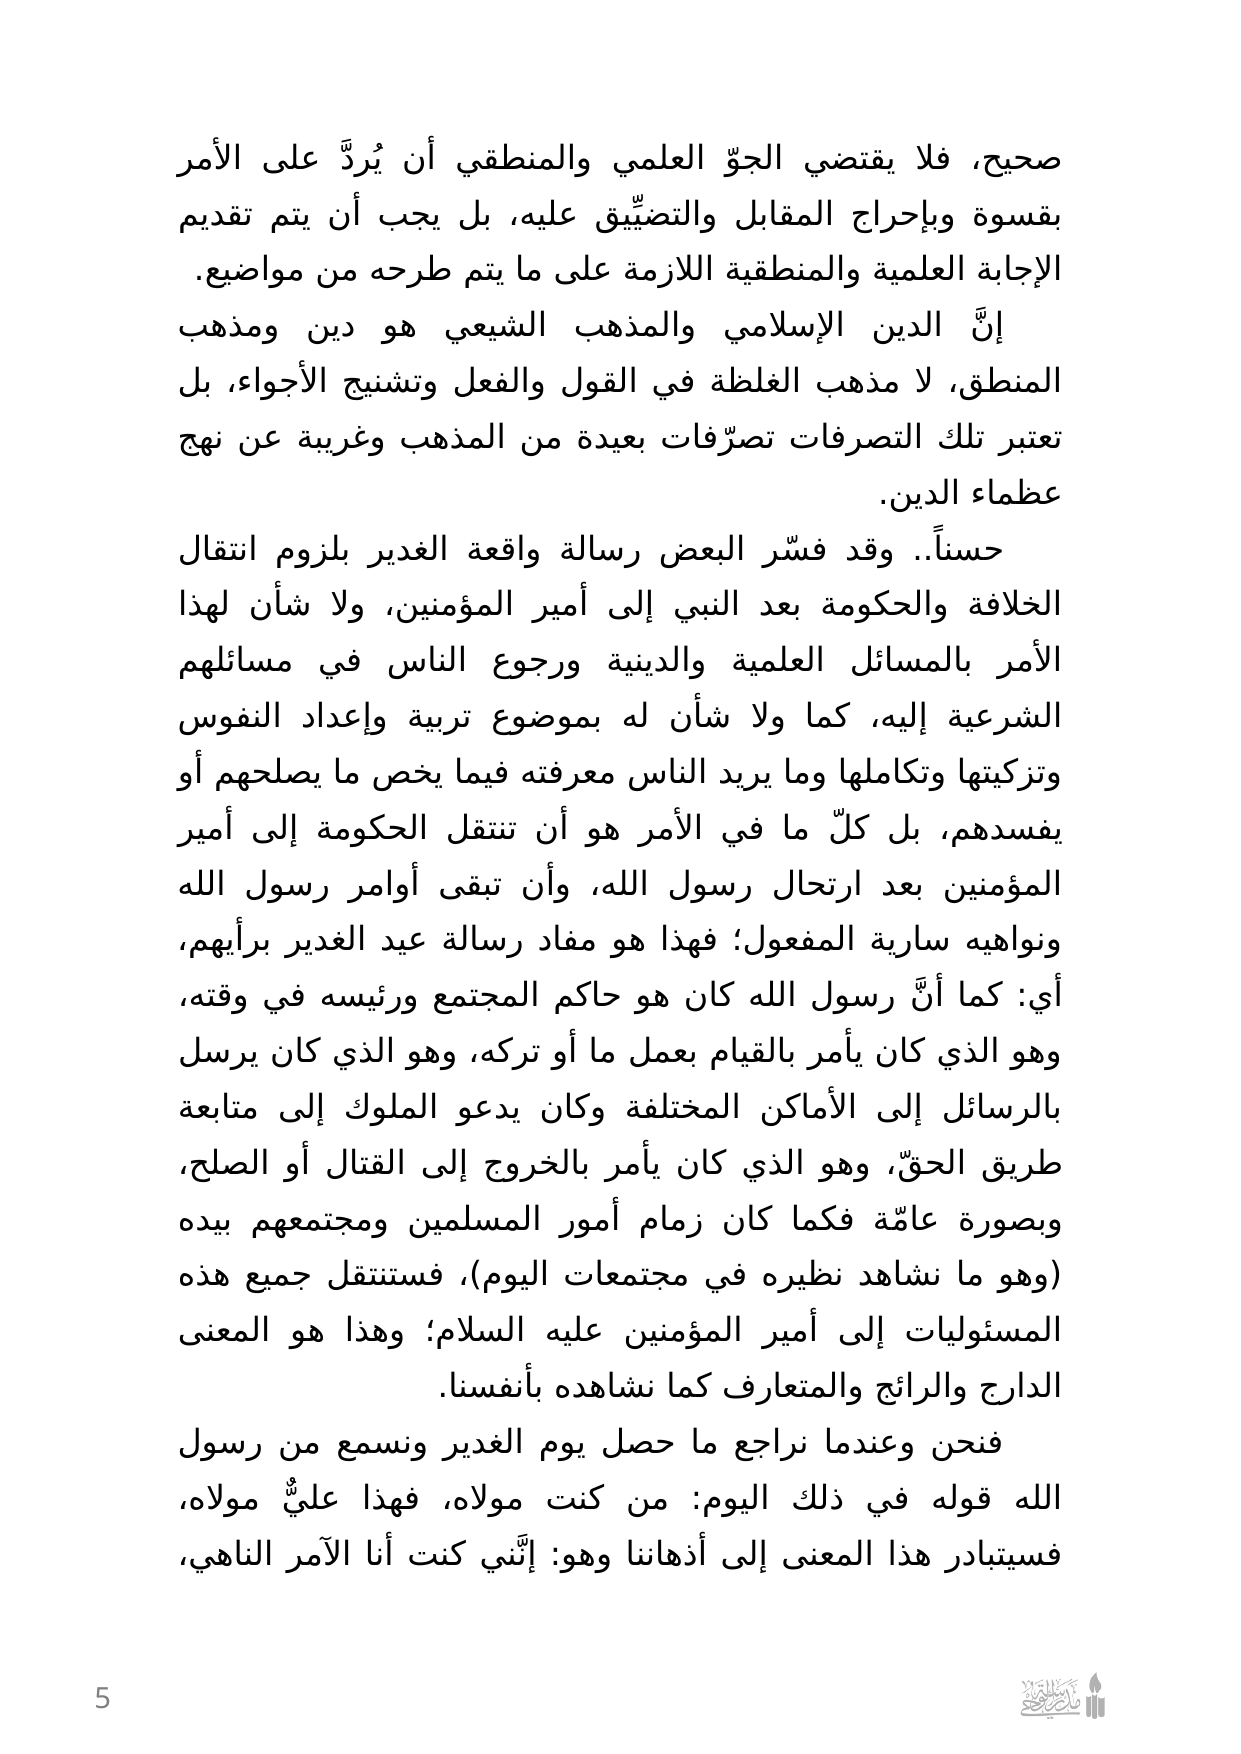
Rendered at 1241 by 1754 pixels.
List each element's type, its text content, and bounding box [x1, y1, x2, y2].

picture [1020, 1672, 1105, 1719]
text إنَّ الدين الإسلامي والمذهب الشيعي هو دين ومذهب المنطق، لا مذهب الغلظة في القول والفعل وتشنيج الأجواء، بل تعتبر تلك التصرفات تصرّفات بعيدة من المذهب وغريبة عن نهج عظماء الدين. [177, 303, 1063, 527]
text حسناً.. وقد فسّر البعض رسالة واقعة الغدير بلزوم انتقال الخلافة والحكومة بعد النبي إلى أمير المؤمنين، ولا شأن لهذا الأمر بالمسائل العلمية والدينية ورجوع الناس في مسائلهم الشرعية إليه، كما ولا شأن له بموضوع تربية وإعداد النفوس وتزكيتها وتكاملها وما يريد الناس معرفته فيما يخص ما يصلحهم أو يفسدهم، بل كلّ ما في الأمر هو أن تنتقل الحكومة إلى أمير المؤمنين بعد ارتحال رسول الله، وأن تبقى أوامر رسول الله ونواهيه سارية المفعول؛ فهذا هو مفاد رسالة عيد الغدير برأيهم، أي: كما أنَّ رسول الله كان هو حاكم المجتمع ورئيسه في وقته، وهو الذي كان يأمر بالقيام بعمل ما أو تركه، وهو الذي كان يرسل بالرسائل إلى الأماكن المختلفة وكان يدعو الملوك إلى متابعة طريق الحقّ، وهو الذي كان يأمر بالخروج إلى القتال أو الصلح، وبصورة عامّة فكما كان زمام أمور المسلمين ومجتمعهم بيده (وهو ما نشاهد نظيره في مجتمعات اليوم)، فستنتقل جميع هذه المسئوليات إلى أمير المؤمنين عليه السلام؛ وهذا هو المعنى الدارج والرائج والمتعارف كما نشاهده بأنفسنا. [177, 527, 1063, 1420]
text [177, 136, 1063, 303]
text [177, 1420, 1063, 1587]
